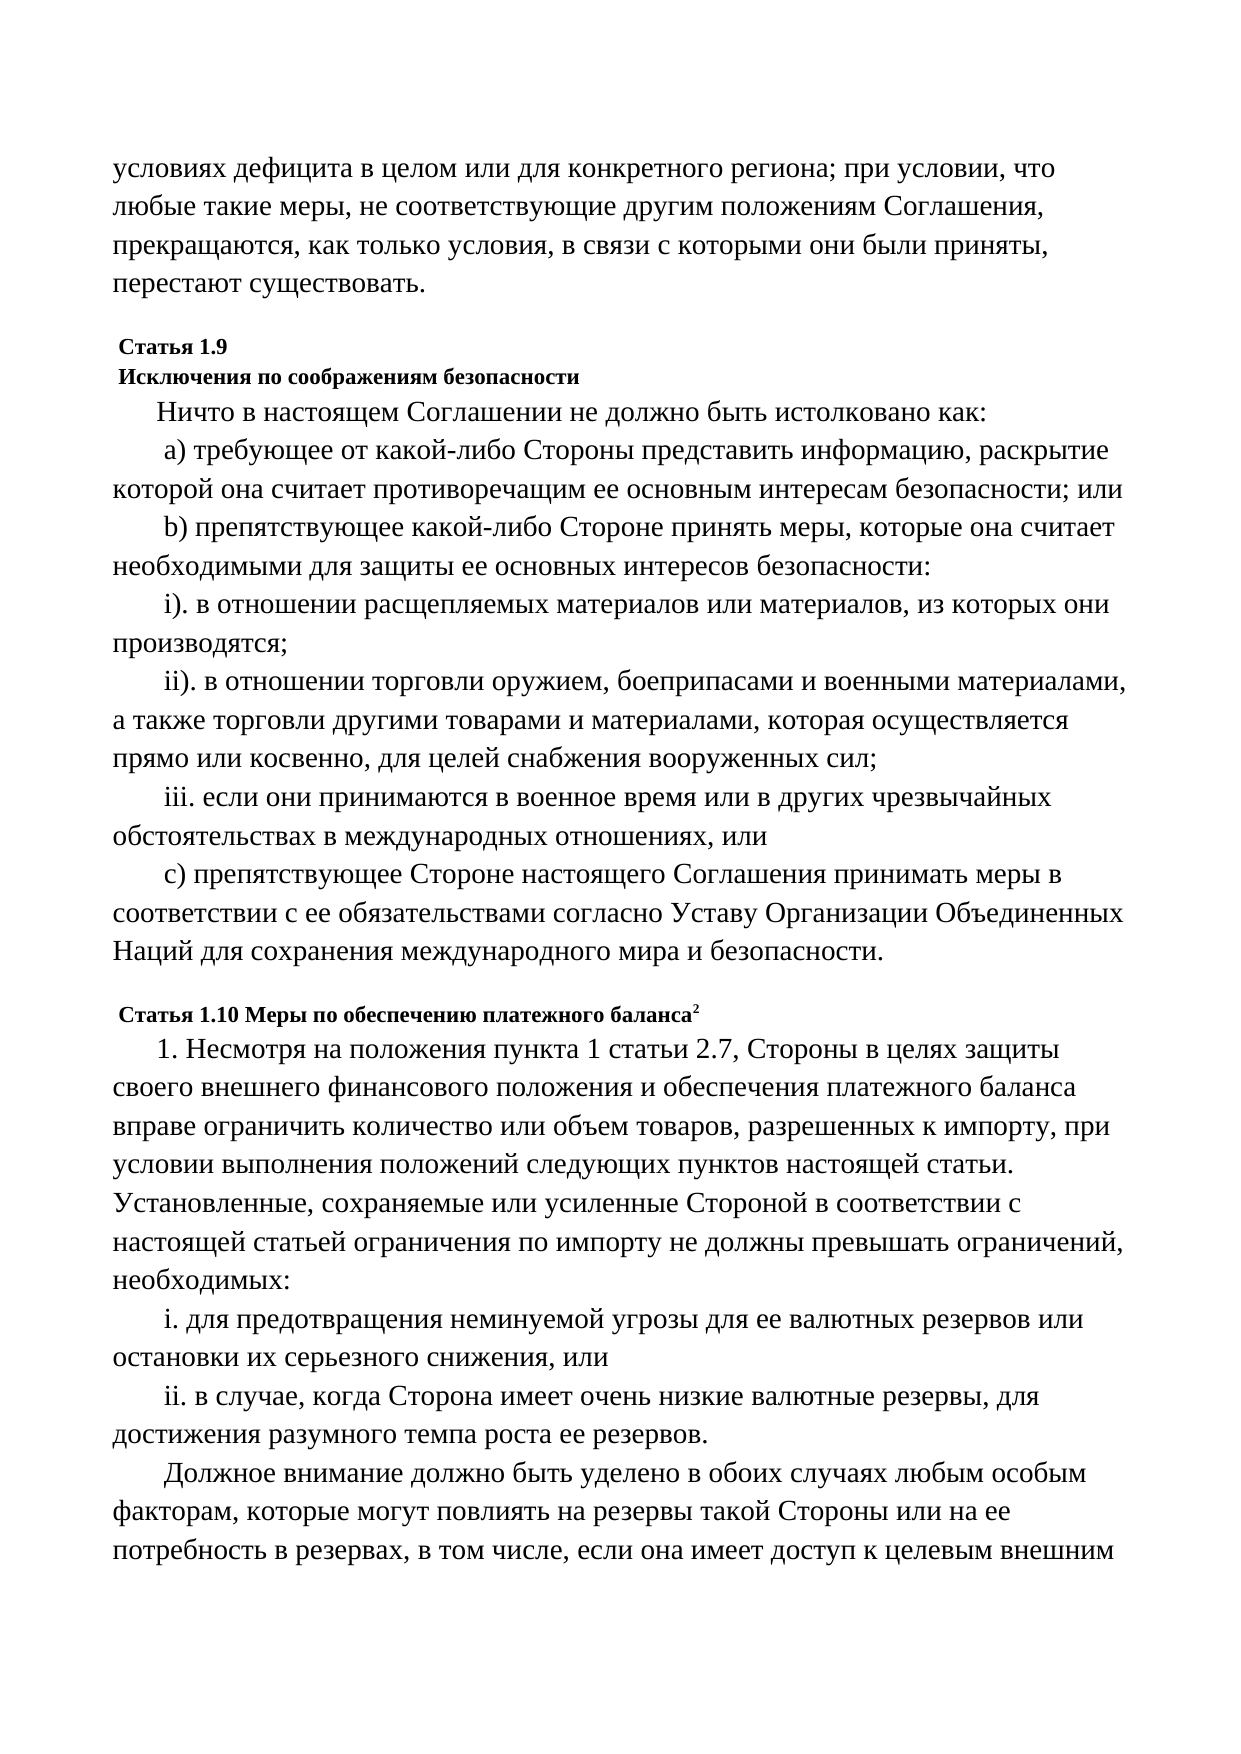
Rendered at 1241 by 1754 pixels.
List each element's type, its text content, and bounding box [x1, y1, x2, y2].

text Исключения по соображениям безопасности [112, 363, 1128, 390]
text Статья 1.9 [112, 333, 1128, 359]
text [112, 150, 1128, 329]
text Статья 1.10 Меры по обеспечению платежного баланса2 [112, 1001, 1128, 1027]
text Ничто в настоящем Соглашении не должно быть истолковано как: a) требующее от какой-либо Стороны представить информацию, раскрытие которой она считает противоречащим ее основным интересам безопасности; или b) препятствующее какой-либо Стороне принять меры, которые она считает необходимыми для защиты ее основных интересов безопасности: i). в отношении расщепляемых материалов или материалов, из которых они производятся; ii). в отношении торговли оружием, боеприпасами и военными материалами, а также торговли другими товарами и материалами, которая осуществляется прямо или косвенно, для целей снабжения вооруженных сил; iii. если они принимаются в военное время или в других чрезвычайных обстоятельствах в международных отношениях, или с) препятствующее Стороне настоящего Соглашения принимать меры в соответствии с ее обязательствами согласно Уставу Организации Объединенных Наций для сохранения международного мира и безопасности. [112, 394, 1128, 997]
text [112, 1031, 1128, 1566]
